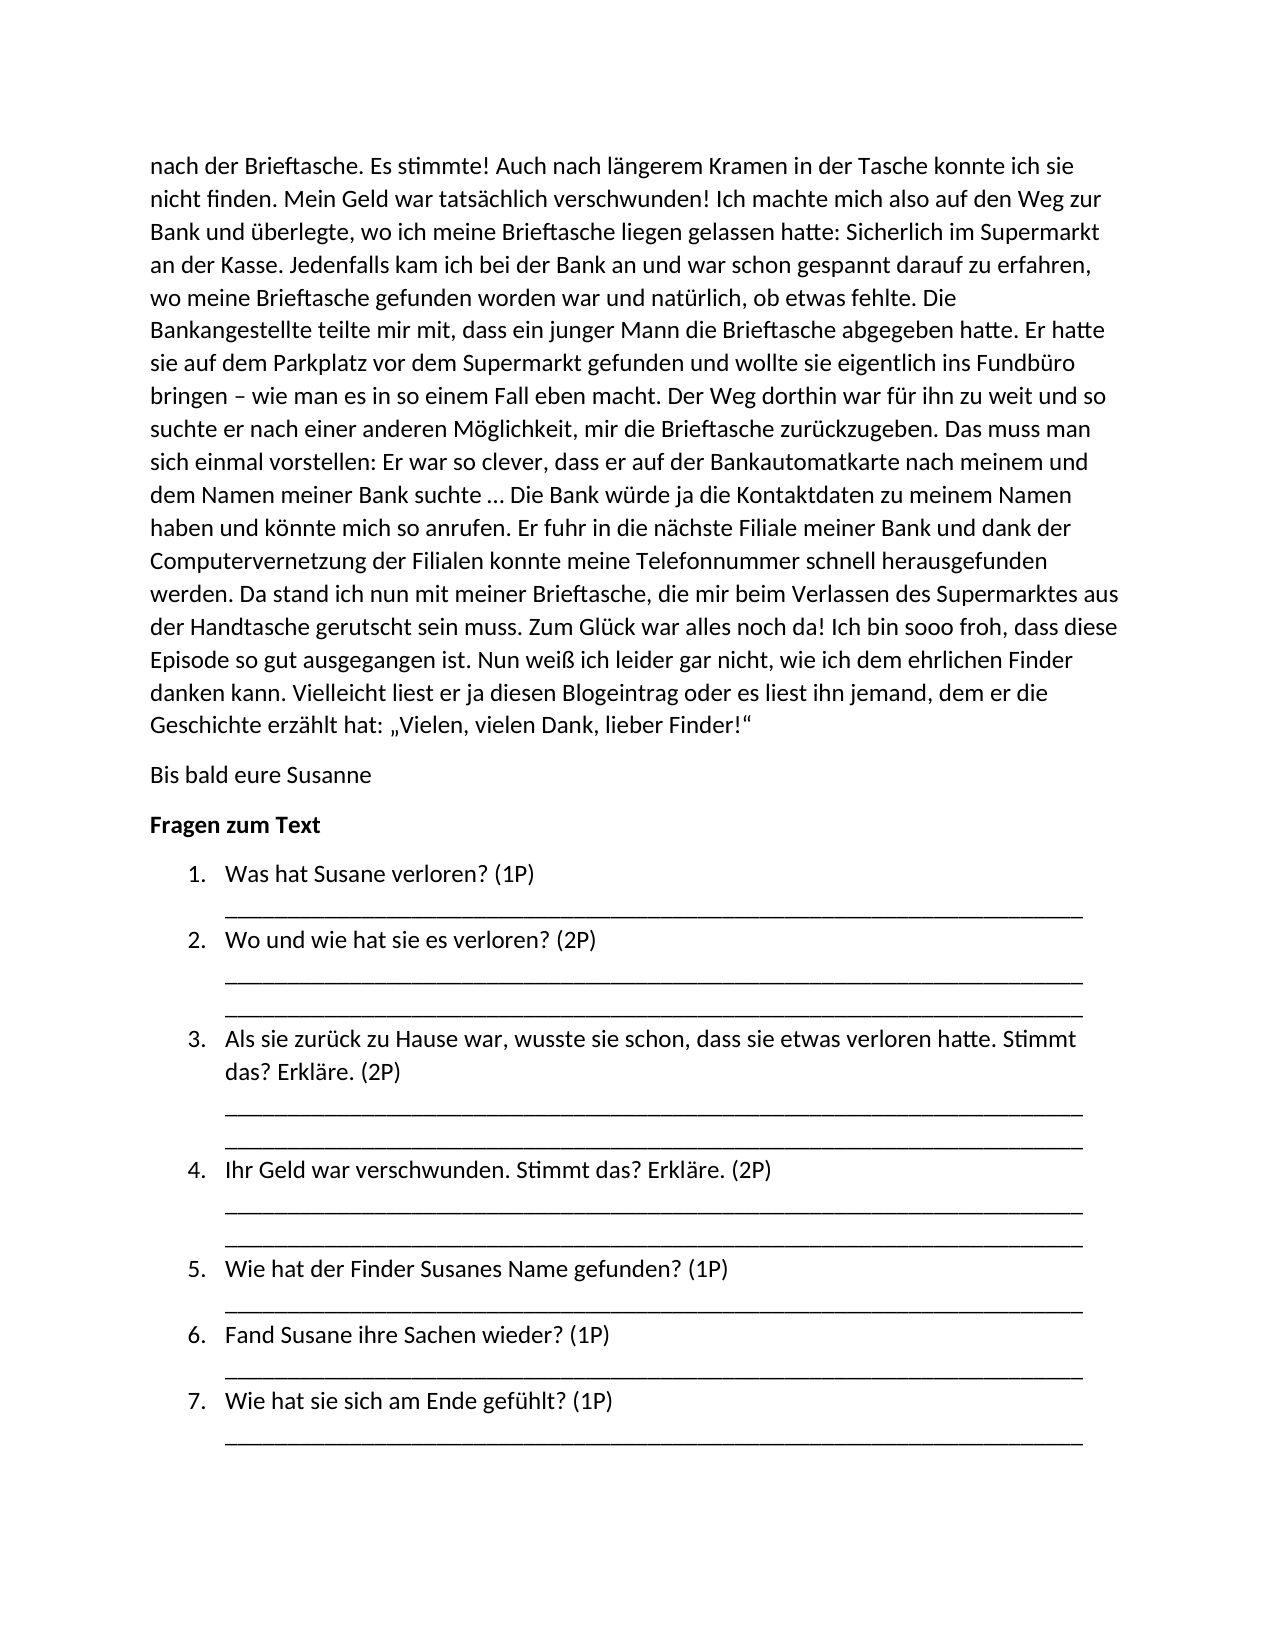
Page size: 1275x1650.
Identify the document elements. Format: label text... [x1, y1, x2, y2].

list _____________________________________________________________________ [225, 990, 1125, 1021]
list _____________________________________________________________________ [225, 891, 1125, 922]
list Wo und wie hat sie es verloren? (2P) [187, 924, 1125, 955]
list _____________________________________________________________________ [225, 1187, 1125, 1218]
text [150, 150, 1125, 740]
list _____________________________________________________________________ [225, 1122, 1125, 1152]
list _____________________________________________________________________ [225, 1286, 1125, 1317]
text Bis bald eure Susanne [150, 759, 1125, 790]
list Was hat Susane verloren? (1P) [187, 858, 1125, 889]
list _____________________________________________________________________ [225, 1089, 1125, 1119]
list _____________________________________________________________________ [225, 1418, 1125, 1448]
list _____________________________________________________________________ [225, 1352, 1125, 1383]
list Wie hat der Finder Susanes Name gefunden? (1P) [187, 1253, 1125, 1284]
list Fand Susane ihre Sachen wieder? (1P) [187, 1319, 1125, 1350]
list _____________________________________________________________________ [225, 1220, 1125, 1251]
list _____________________________________________________________________ [225, 957, 1125, 988]
text Fragen zum Text [150, 809, 1125, 839]
list Wie hat sie sich am Ende gefühlt? (1P) [187, 1385, 1125, 1416]
list Ihr Geld war verschwunden. Stimmt das? Erkläre. (2P) [187, 1154, 1125, 1185]
list Als sie zurück zu Hause war, wusste sie schon, dass sie etwas verloren hatte. Stimmt das? Erkläre. (2P) [187, 1023, 1125, 1086]
